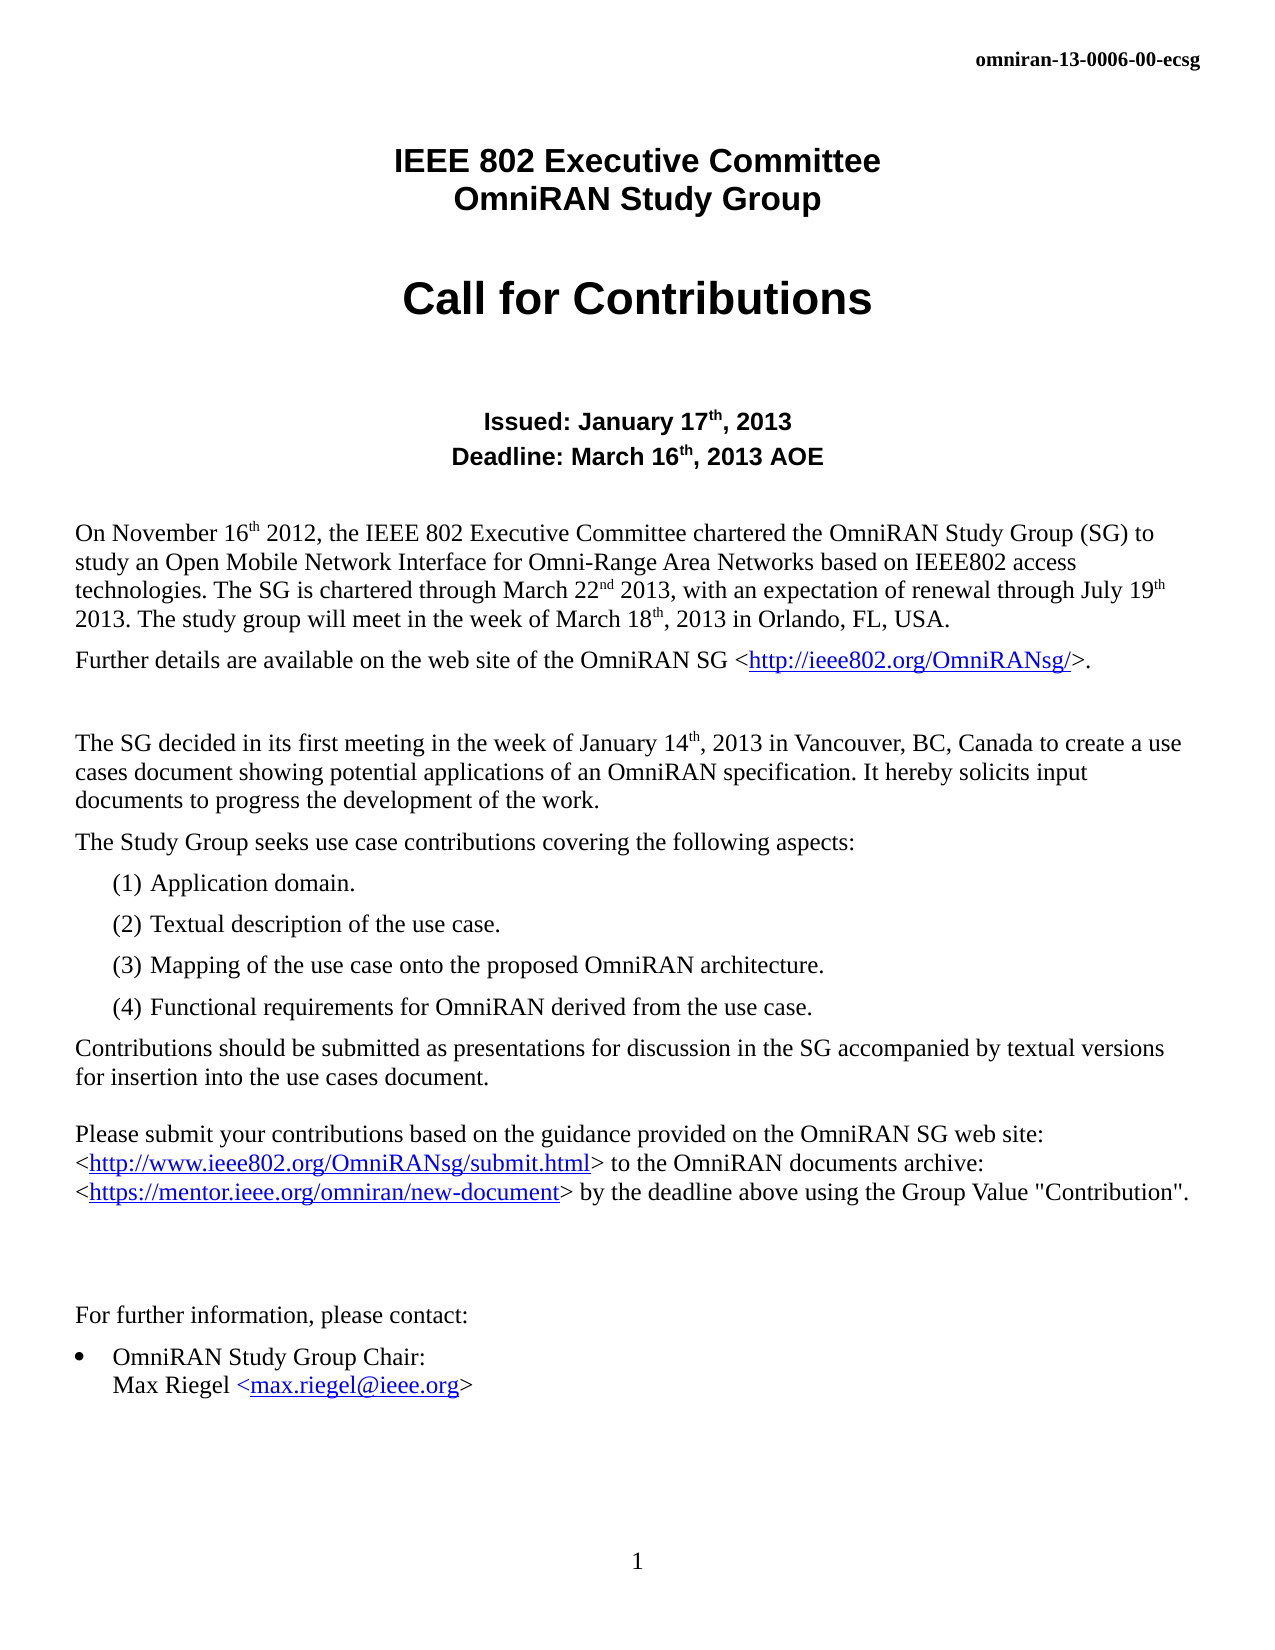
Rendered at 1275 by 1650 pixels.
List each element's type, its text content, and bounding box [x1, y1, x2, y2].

text Please submit your contributions based on the guidance provided on the OmniRAN SG web site: <http://www.ieee802.org/OmniRANsg/submit.html> to the OmniRAN documents archive: <https://mentor.ieee.org/omniran/new-document> by the deadline above using the Group Value "Contribution". [75, 1119, 1200, 1206]
subtitle Deadline: March 16th, 2013 AOE [75, 442, 1200, 471]
text On November 16th 2012, the IEEE 802 Executive Committee chartered the OmniRAN Study Group (SG) to study an Open Mobile Network Interface for Omni-Range Area Networks based on IEEE802 access technologies. The SG is chartered through March 22nd 2013, with an expectation of renewal through July 19th 2013. The study group will meet in the week of March 18th, 2013 in Orlando, FL, USA. [75, 518, 1200, 633]
title IEEE 802 Executive Committee [75, 141, 1200, 179]
text The SG decided in its first meeting in the week of January 14th, 2013 in Vancouver, BC, Canada to create a use cases document showing potential applications of an OmniRAN specification. It hereby solicits input documents to progress the development of the work. [75, 728, 1200, 814]
subtitle Issued: January 17th, 2013 [75, 407, 1200, 436]
list Mapping of the use case onto the proposed OmniRAN architecture. [112, 951, 1200, 979]
text Further details are available on the web site of the OmniRAN SG <http://ieee802.org/OmniRANsg/>. [75, 646, 1200, 674]
text Contributions should be submitted as presentations for discussion in the SG accompanied by textual versions for insertion into the use cases document. [75, 1033, 1200, 1091]
title OmniRAN Study Group [75, 179, 1200, 218]
list Textual description of the use case. [112, 909, 1200, 938]
list OmniRAN Study Group Chair: Max Riegel <max.riegel@ieee.org> [75, 1342, 1200, 1399]
list Application domain. [112, 868, 1200, 897]
title Call for Contributions [75, 272, 1200, 324]
text The Study Group seeks use case contributions covering the following aspects: [75, 827, 1200, 856]
text For further information, please contact: [75, 1301, 1200, 1329]
list Functional requirements for OmniRAN derived from the use case. [112, 992, 1200, 1021]
